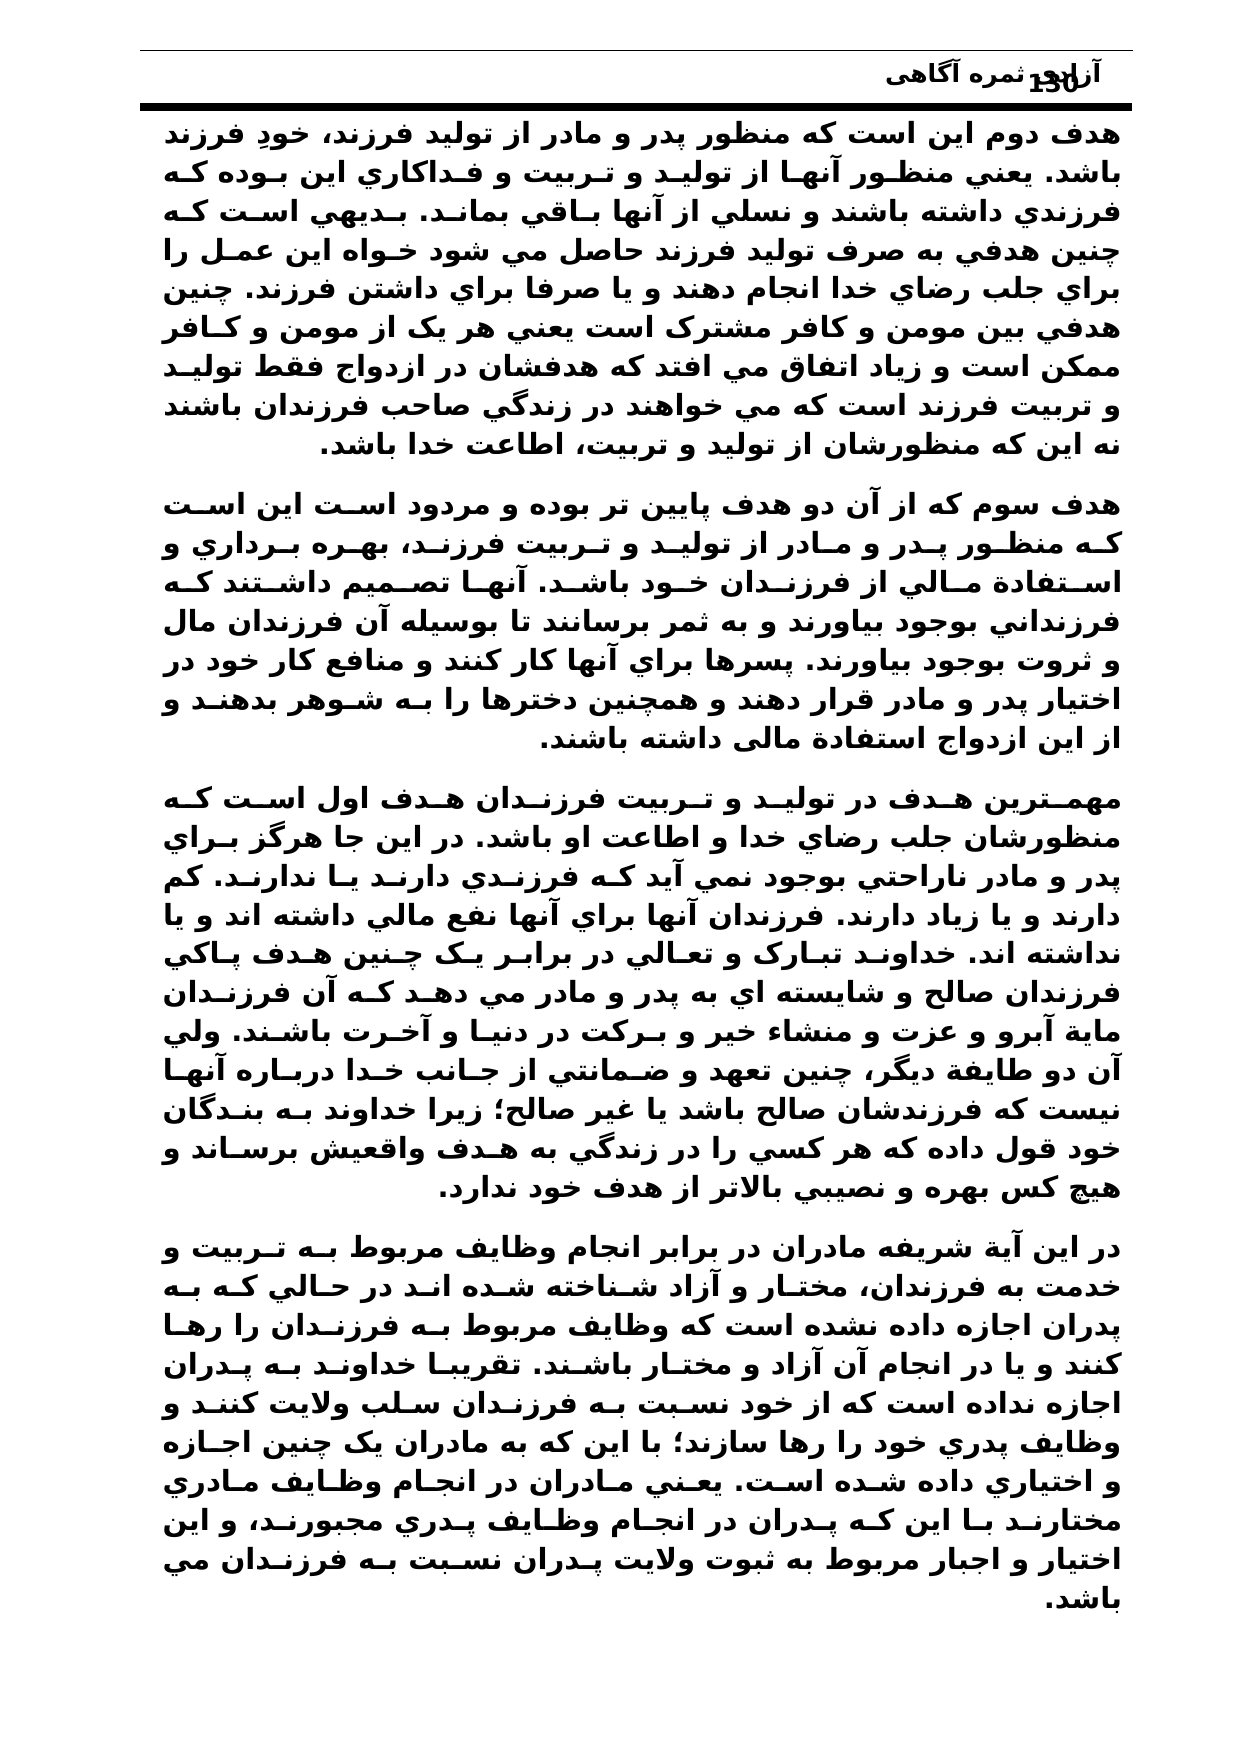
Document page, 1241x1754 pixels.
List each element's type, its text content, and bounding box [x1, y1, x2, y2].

text مهمترين هدف در توليد و تربيت فرزندان هدف اول است که منظورشان جلب رضاي خدا و اطاعت او باشد. در اين جا هرگز براي پدر و مادر ناراحتي بوجود نمي آيد که فرزندي دارند يا ندارند. کم دارند و يا زياد دارند. فرزندان آنها براي آنها نفع مالي داشته اند و يا نداشته اند. خداوند تبارک و تعالي در برابر يک چنين هدف پاکي فرزندان صالح و شايسته اي به پدر و مادر مي دهد که آن فرزندان ماية آبرو و عزت و منشاء خير و برکت در دنيا و آخرت باشند. ولي آن دو طايفة ديگر، چنين تعهد و ضمانتي از جانب خدا درباره آنها نيست که فرزندشان صالح باشد يا غير صالح؛ زيرا خداوند به بندگان خود قول داده که هر کسي را در زندگي به هدف واقعيش برساند و هيچ کس بهره و نصيبي بالاتر از هدف خود ندارد. [162, 781, 1122, 1204]
text هدف سوم که از آن دو هدف پايين تر بوده و مردود است اين است که منظور پدر و مادر از توليد و تربيت فرزند، بهره برداري و استفادة مالي از فرزندان خود باشد. آنها تصميم داشتند که فرزنداني بوجود بياورند و به ثمر برسانند تا بوسيله آن فرزندان مال و ثروت بوجود بياورند. پسرها براي آنها کار کنند و منافع کار خود در اختيار پدر و مادر قرار دهند و همچنين دخترها را به شوهر بدهند و از اين ازدواج استفادة مالی داشته باشند. [162, 487, 1122, 755]
text در اين آية شريفه مادران در برابر انجام وظايف مربوط به تربيت و خدمت به فرزندان، مختار و آزاد شناخته شده اند در حالي که به پدران اجازه داده نشده است که وظايف مربوط به فرزندان را رها کنند و يا در انجام آن آزاد و مختار باشند. تقريبا خداوند به پدران اجازه نداده است که از خود نسبت به فرزندان سلب ولايت کنند و وظايف پدري خود را رها سازند؛ با اين که به مادران يک چنين اجازه و اختياري داده شده است. يعني مادران در انجام وظايف مادري مختارند با اين که پدران در انجام وظايف پدري مجبورند، و اين اختيار و اجبار مربوط به ثبوت ولايت پدران نسبت به فرزندان مي باشد. [162, 1230, 1122, 1615]
text هدف دوم اين است که منظور پدر و مادر از توليد فرزند، خودِ فرزند باشد. يعني منظور آنها از توليد و تربيت و فداکاري اين بوده که فرزندي داشته باشند و نسلي از آنها باقي بماند. بديهي است که چنين هدفي به صرف توليد فرزند حاصل مي شود خواه اين عمل را براي جلب رضاي خدا انجام دهند و يا صرفا براي داشتن فرزند. چنين هدفي بين مومن و کافر مشترک است يعني هر يک از مومن و کافر ممکن است و زياد اتفاق مي افتد که هدفشان در ازدواج فقط توليد و تربيت فرزند است که مي خواهند در زندگي صاحب فرزندان باشند نه اين که منظورشان از توليد و تربيت، اطاعت خدا باشد. [162, 109, 1122, 462]
